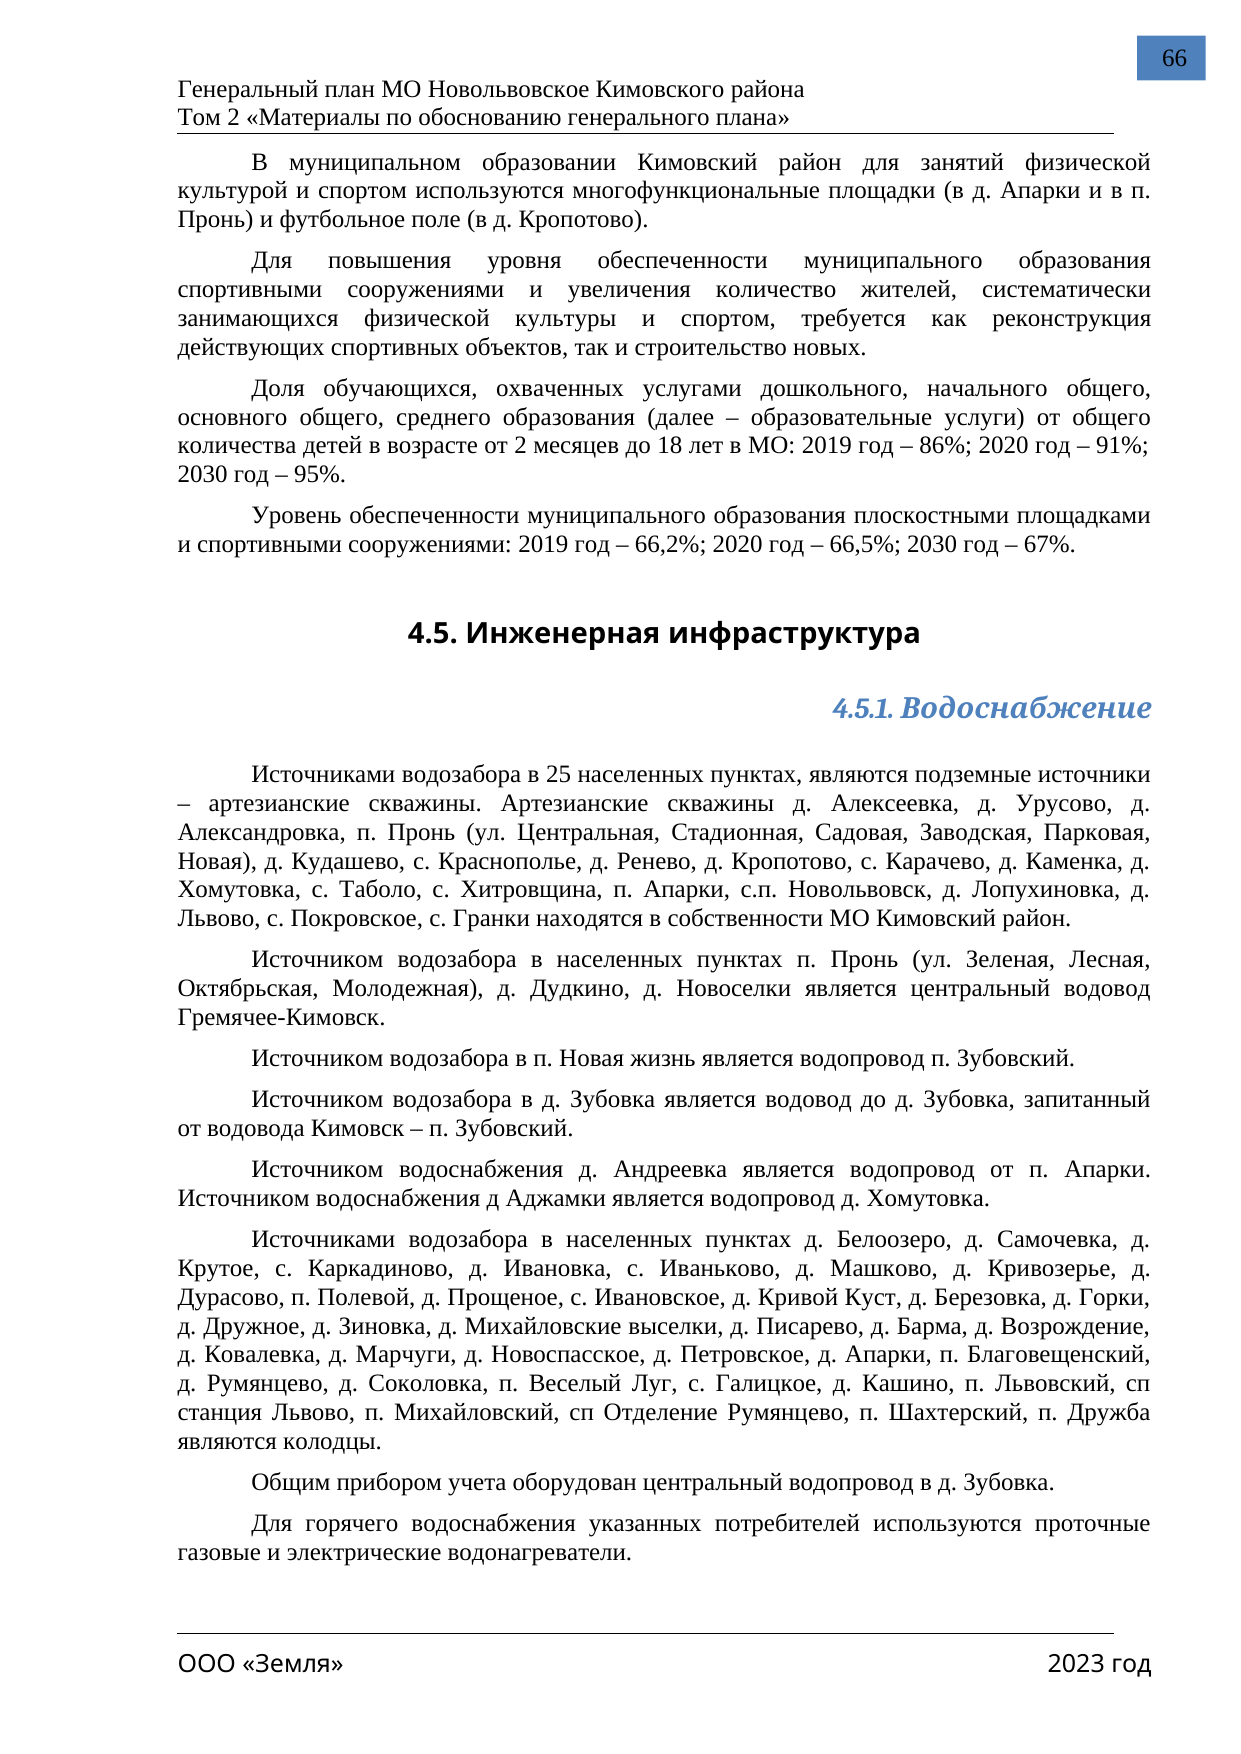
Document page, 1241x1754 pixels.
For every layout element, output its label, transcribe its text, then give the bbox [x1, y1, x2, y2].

text Для повышения уровня обеспеченности муниципального образования спортивными сооружениями и увеличения количество жителей, систематически занимающихся физической культуры и спортом, требуется как реконструкция действующих спортивных объектов, так и строительство новых. [177, 246, 1152, 361]
text Источниками водозабора в 25 населенных пунктах, являются подземные источники – артезианские скважины. Артезианские скважины д. Алексеевка, д. Урусово, д. Александровка, п. Пронь (ул. Центральная, Стадионная, Садовая, Заводская, Парковая, Новая), д. Кудашево, с. Краснополье, д. Ренево, д. Кропотово, с. Карачево, д. Каменка, д. Хомутовка, с. Таболо, с. Хитровщина, п. Апарки, с.п. Новольвовск, д. Лопухиновка, д. Львово, с. Покровское, с. Гранки находятся в собственности МО Кимовский район. [177, 759, 1152, 932]
text Источником водозабора в п. Новая жизнь является водопровод п. Зубовский. [177, 1043, 1152, 1072]
text Источниками водозабора в населенных пунктах д. Белоозеро, д. Самочевка, д. Крутое, с. Каркадиново, д. Ивановка, с. Иваньково, д. Машково, д. Кривозерье, д. Дурасово, п. Полевой, д. Прощеное, с. Ивановское, д. Кривой Куст, д. Березовка, д. Горки, д. Дружное, д. Зиновка, д. Михайловские выселки, д. Писарево, д. Барма, д. Возрождение, д. Ковалевка, д. Марчуги, д. Новоспасское, д. Петровское, д. Апарки, п. Благовещенский, д. Румянцево, д. Соколовка, п. Веселый Луг, с. Галицкое, д. Кашино, п. Львовский, сп станция Львово, п. Михайловский, сп Отделение Румянцево, п. Шахтерский, п. Дружба являются колодцы. [177, 1224, 1152, 1454]
text Источником водозабора в населенных пунктах п. Пронь (ул. Зеленая, Лесная, Октябрьская, Молодежная), д. Дудкино, д. Новоселки является центральный водовод Гремячее-Кимовск. [177, 944, 1152, 1031]
text Источником водоснабжения д. Андреевка является водопровод от п. Апарки. Источником водоснабжения д Аджамки является водопровод д. Хомутовка. [177, 1154, 1152, 1212]
text Общим прибором учета оборудован центральный водопровод в д. Зубовка. [177, 1467, 1152, 1496]
subtitle 4.5. Инженерная инфраструктура [177, 612, 1152, 652]
text 4.5.1. Водоснабжение [177, 692, 1152, 726]
text Для горячего водоснабжения указанных потребителей используются проточные газовые и электрические водонагреватели. [177, 1508, 1152, 1566]
text Доля обучающихся, охваченных услугами дошкольного, начального общего, основного общего, среднего образования (далее – образовательные услуги) от общего количества детей в возрасте от 2 месяцев до 18 лет в МО: 2019 год – 86%; 2020 год – 91%; 2030 год – 95%. [177, 373, 1152, 488]
text Уровень обеспеченности муниципального образования плоскостными площадками и спортивными сооружениями: 2019 год – 66,2%; 2020 год – 66,5%; 2030 год – 67%. [177, 501, 1152, 558]
text В муниципальном образовании Кимовский район для занятий физической культурой и спортом используются многофункциональные площадки (в д. Апарки и в п. Пронь) и футбольное поле (в д. Кропотово). [177, 147, 1152, 233]
text Источником водозабора в д. Зубовка является водовод до д. Зубовка, запитанный от водовода Кимовск – п. Зубовский. [177, 1084, 1152, 1142]
